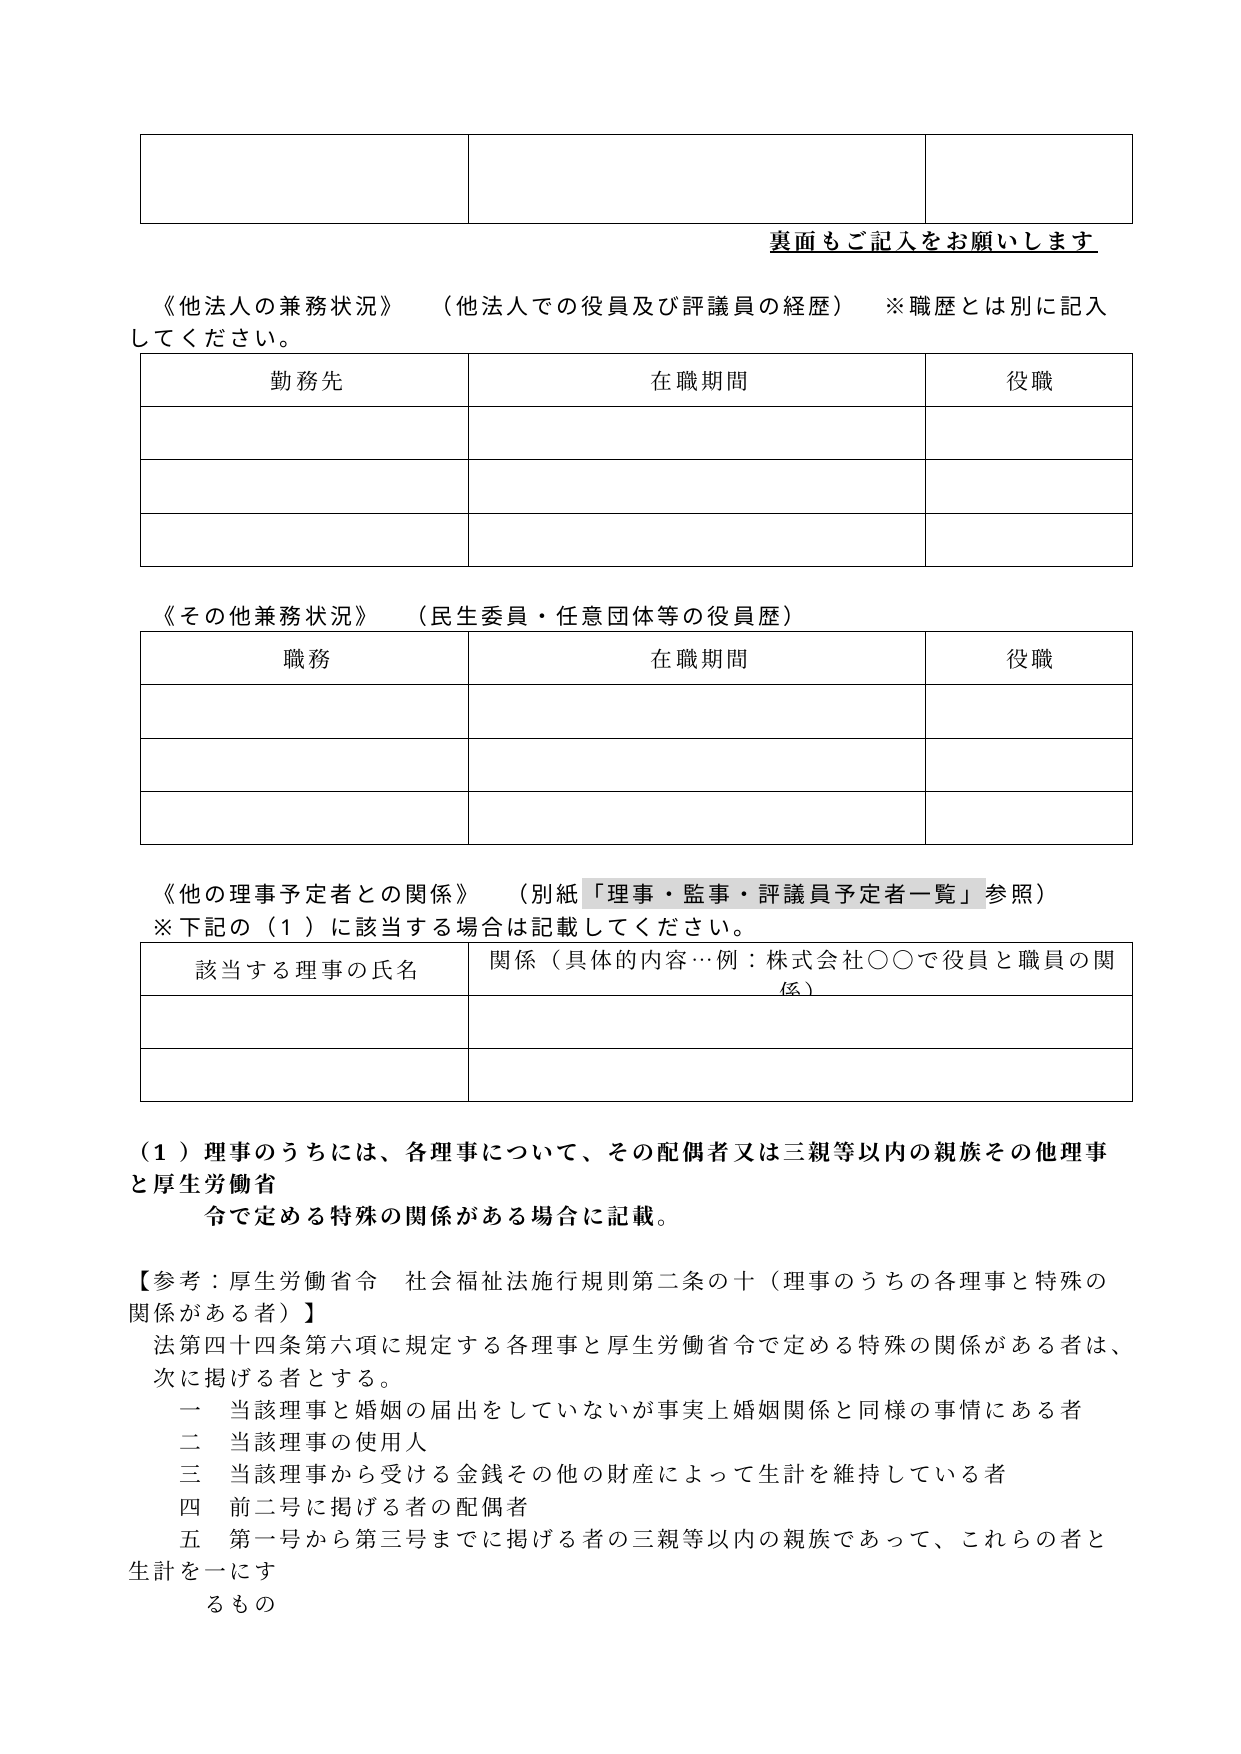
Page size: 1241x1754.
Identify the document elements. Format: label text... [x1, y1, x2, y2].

table_cell [141, 685, 468, 737]
text 令で定める特殊の関係がある場合に記載。 [128, 1199, 1112, 1231]
table_cell [141, 407, 468, 459]
table_cell [141, 1049, 468, 1101]
text 四 前二号に掲げる者の配偶者 [128, 1489, 1112, 1522]
text 五 第一号から第三号までに掲げる者の三親等以内の親族であって、これらの者と生計を一にす [128, 1522, 1112, 1586]
text 三 当該理事から受ける金銭その他の財産によって生計を維持している者 [128, 1457, 1112, 1489]
table_header 関係（具体的内容…例：株式会社○○で役員と職員の関係） [469, 943, 1132, 995]
table_cell [926, 407, 1132, 459]
table_cell [469, 1049, 1132, 1101]
text 《その他兼務状況》 （民生委員・任意団体等の役員歴） [128, 599, 1112, 631]
table_cell [469, 685, 925, 737]
table_header 在職期間 [469, 632, 925, 684]
table_cell [141, 135, 468, 223]
table_cell [141, 739, 468, 791]
text 【参考：厚生労働省令 社会福祉法施行規則第二条の十（理事のうちの各理事と特殊の関係がある者）】 [128, 1263, 1112, 1328]
table_cell [926, 135, 1132, 223]
table_cell [469, 514, 925, 566]
table_header 勤務先 [141, 354, 468, 406]
table_header 職務 [141, 632, 468, 684]
text 二 当該理事の使用人 [128, 1425, 1112, 1457]
table_header 役職 [926, 354, 1132, 406]
table_header 該当する理事の氏名 [141, 943, 468, 995]
table_cell [469, 135, 925, 223]
table_cell [469, 739, 925, 791]
text るもの [128, 1586, 1112, 1619]
table_header 役職 [926, 632, 1132, 684]
table_cell [469, 996, 1132, 1048]
table_cell [141, 460, 468, 512]
table_cell [926, 685, 1132, 737]
text 法第四十四条第六項に規定する各理事と厚生労働省令で定める特殊の関係がある者は、次に掲げる者とする。 [151, 1328, 1112, 1393]
text 一 当該理事と婚姻の届出をしていないが事実上婚姻関係と同様の事情にある者 [128, 1393, 1112, 1425]
table_cell [926, 460, 1132, 512]
table_cell [141, 792, 468, 844]
text 裏面もご記入をお願いします [128, 224, 1097, 256]
table_cell [926, 792, 1132, 844]
table_cell [926, 739, 1132, 791]
table_cell [469, 460, 925, 512]
table_header 在職期間 [469, 354, 925, 406]
table_cell [469, 407, 925, 459]
table_cell [926, 514, 1132, 566]
text 《他法人の兼務状況》 （他法人での役員及び評議員の経歴） ※職歴とは別に記入してください。 [128, 288, 1112, 353]
text 《他の理事予定者との関係》 （別紙「理事・監事・評議員予定者一覧」参照） [128, 877, 1112, 909]
table_cell [469, 792, 925, 844]
text ※下記の（1）に該当する場合は記載してください。 [128, 909, 1112, 942]
table_cell [141, 996, 468, 1048]
text （1）理事のうちには、各理事について、その配偶者又は三親等以内の親族その他理事と厚生労働省 [128, 1134, 1112, 1199]
table_cell [141, 514, 468, 566]
